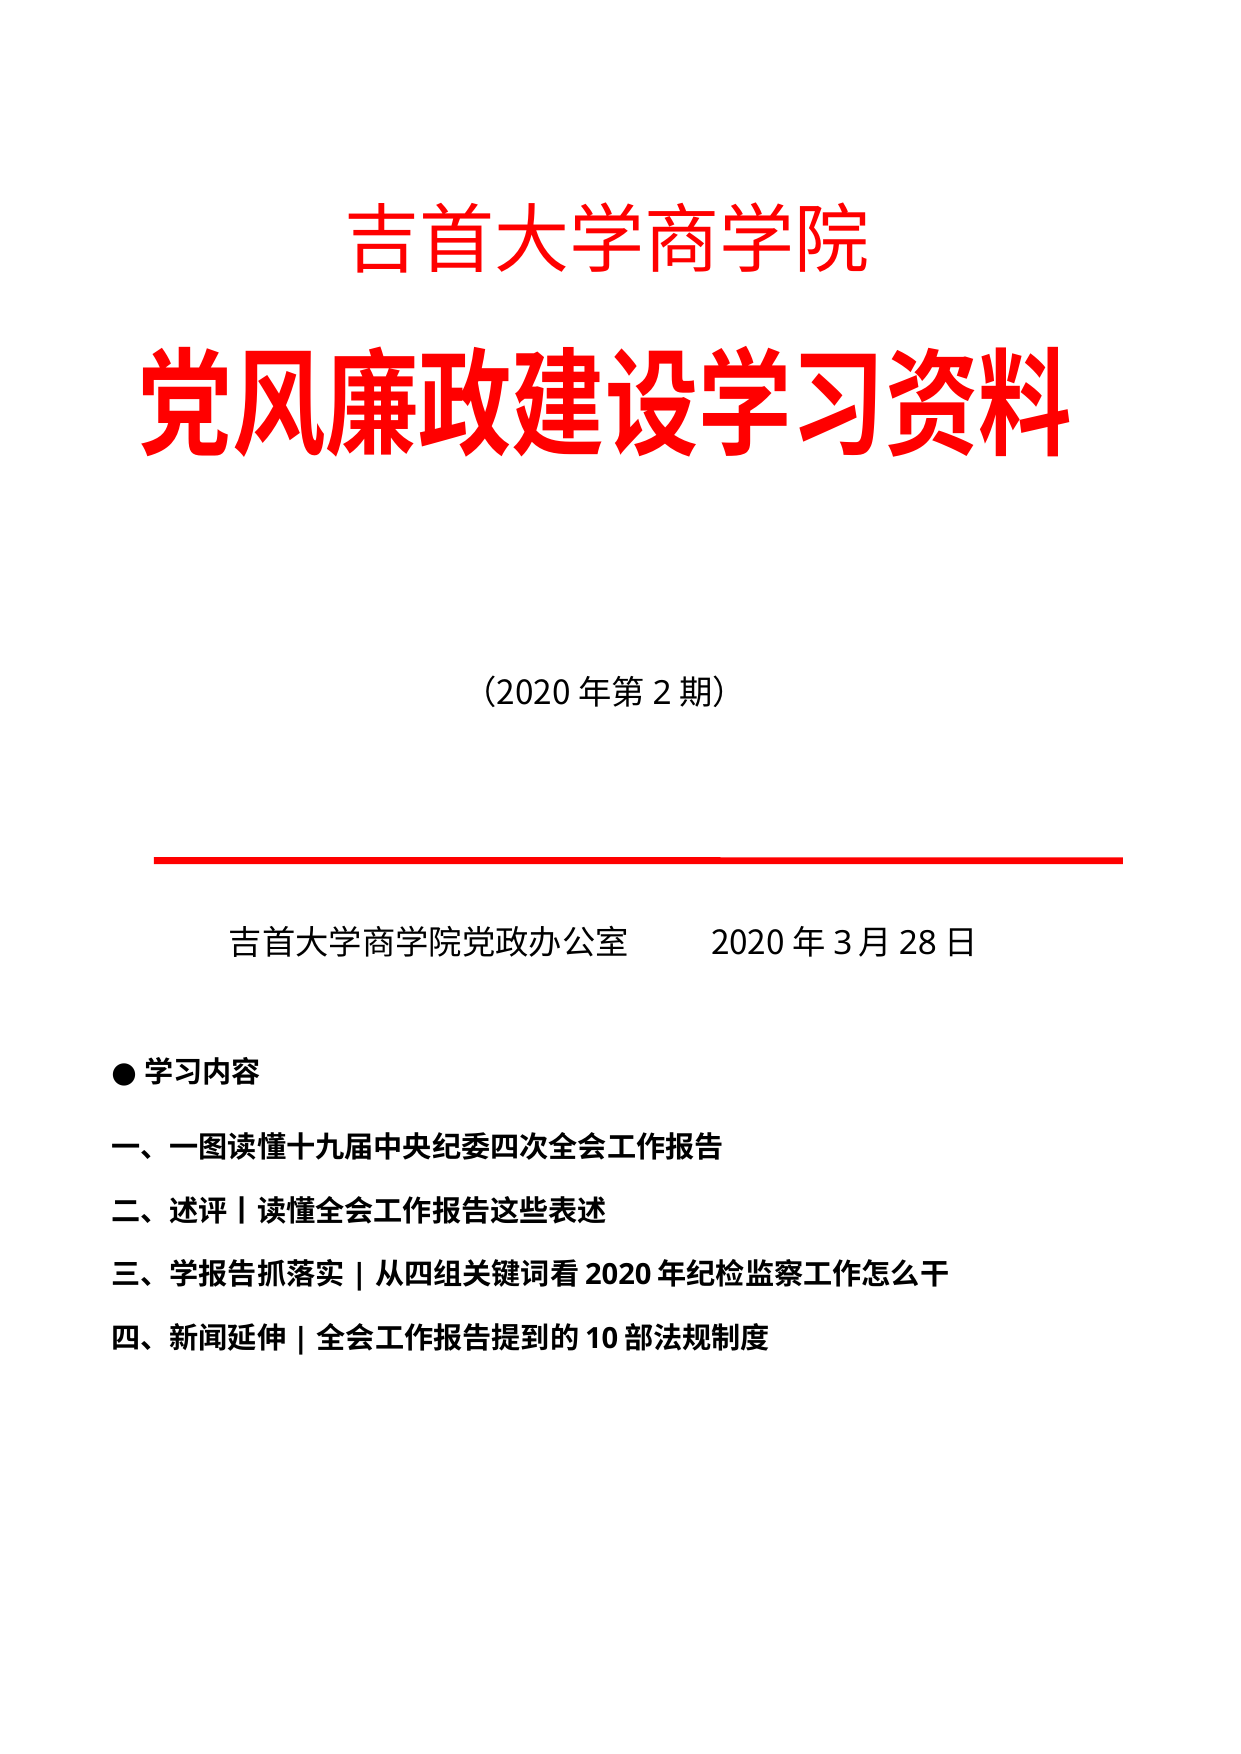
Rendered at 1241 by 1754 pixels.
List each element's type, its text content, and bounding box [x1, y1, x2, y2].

text 党风廉政建设学习资料 [111, 298, 1099, 493]
text 三、学报告抓落实 | 从四组关键词看2020年纪检监察工作怎么干 [111, 1251, 1129, 1293]
text 吉首大学商学院 [111, 168, 1102, 298]
text 四、新闻延伸 | 全会工作报告提到的10部法规制度 [111, 1314, 1129, 1357]
text 一、一图读懂十九届中央纪委四次全会工作报告 [111, 1124, 1129, 1166]
text 吉首大学商学院党政办公室 2020 年 3月28 日 [111, 810, 1095, 973]
text （2020 年第 2 期） [111, 657, 1098, 722]
text ● 学习内容 [111, 1038, 1129, 1103]
text 二、述评丨读懂全会工作报告这些表述 [111, 1187, 1129, 1229]
